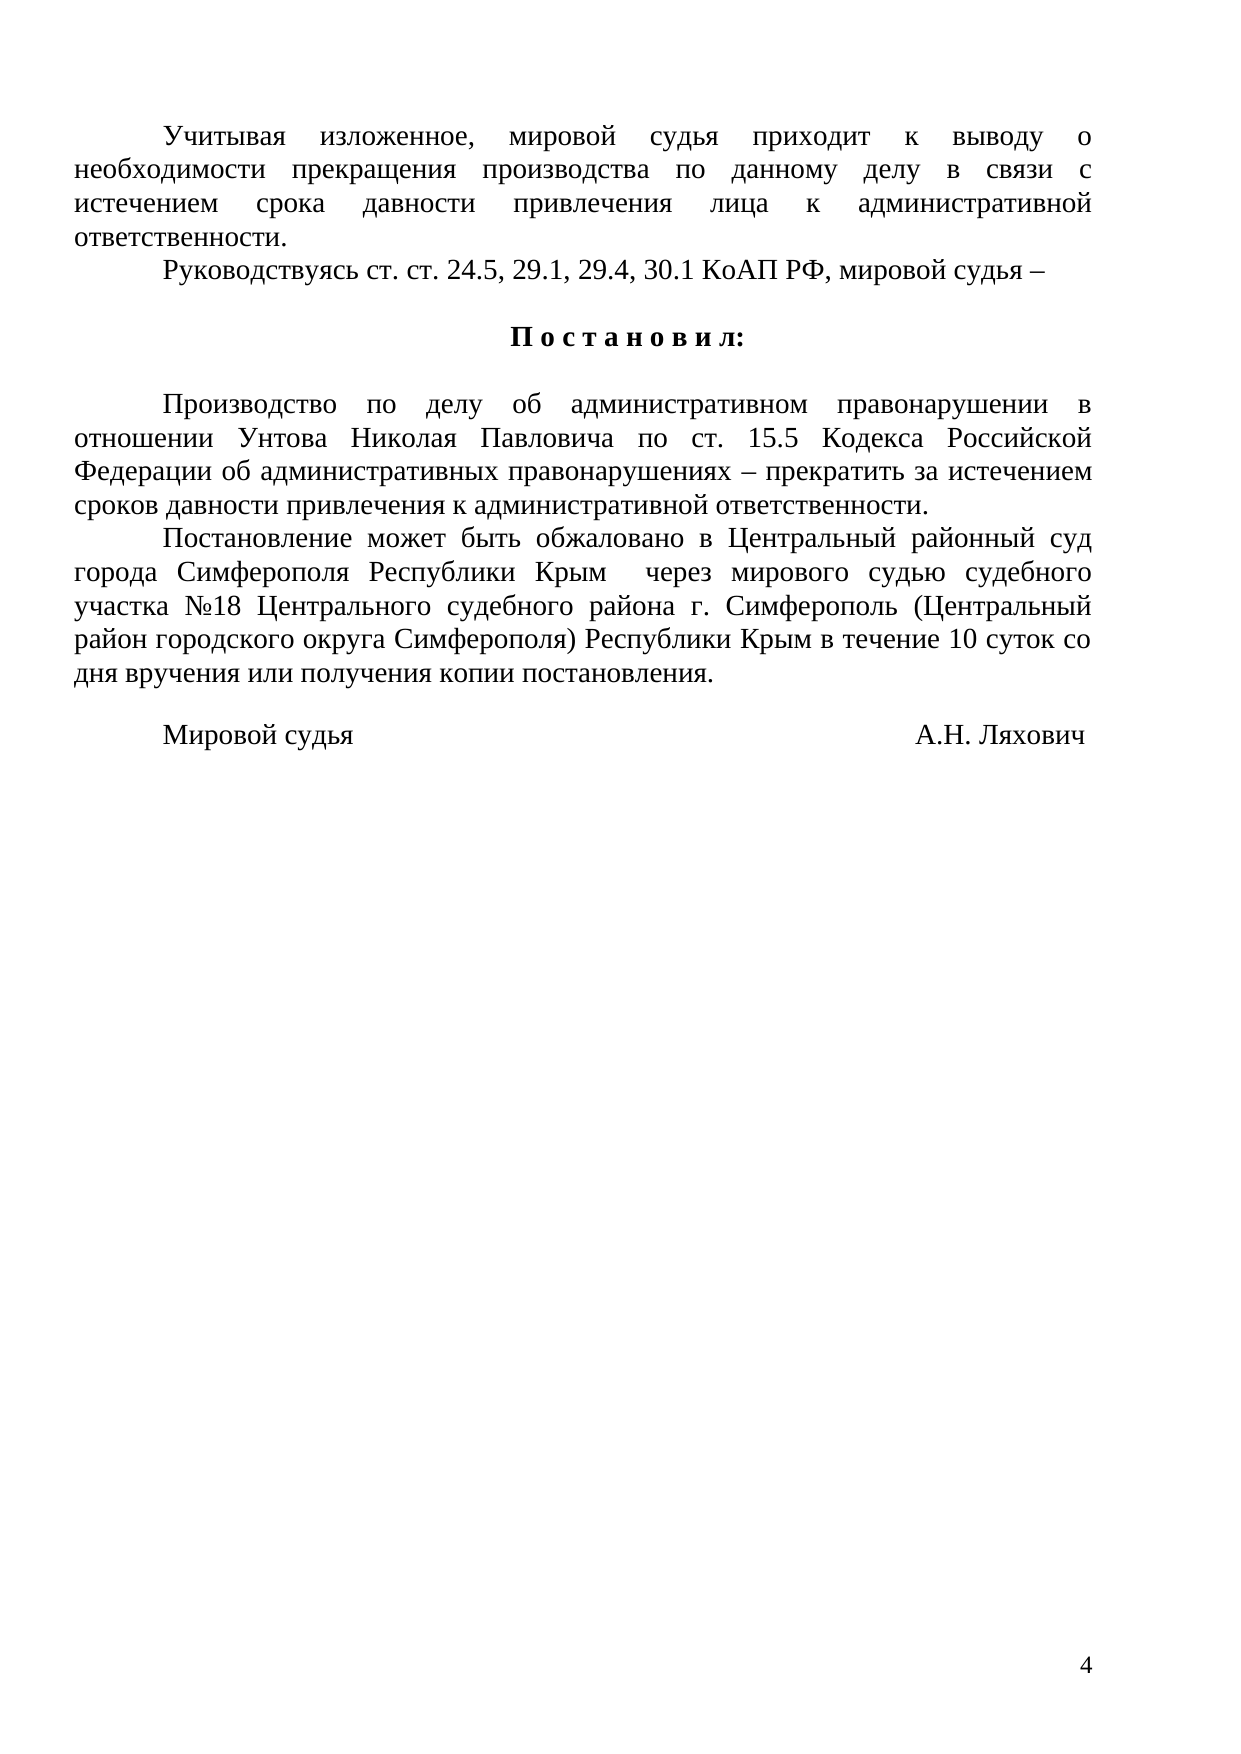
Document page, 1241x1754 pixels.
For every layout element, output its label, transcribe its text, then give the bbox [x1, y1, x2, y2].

text П о с т а н о в и л: [74, 319, 1093, 353]
text Постановление может быть обжаловано в Центральный районный суд города Симферополя Республики Крым через мирового судью судебного участка №18 Центрального судебного района г. Симферополь (Центральный район городского округа Симферополя) Республики Крым в течение 10 суток со дня вручения или получения копии постановления. [74, 521, 1093, 688]
text Производство по делу об административном правонарушении в отношении Унтова Николая Павловича по ст. 15.5 Кодекса Российской Федерации об административных правонарушениях – прекратить за истечением сроков давности привлечения к административной ответственности. [74, 386, 1093, 521]
text Мировой судья А.Н. Ляхович [74, 717, 1093, 751]
text Учитывая изложенное, мировой судья приходит к выводу о необходимости прекращения производства по данному делу в связи с истечением срока давности привлечения лица к административной ответственности. [74, 118, 1093, 252]
text Руководствуясь ст. ст. 24.5, 29.1, 29.4, 30.1 КоАП РФ, мировой судья – [74, 252, 1093, 286]
